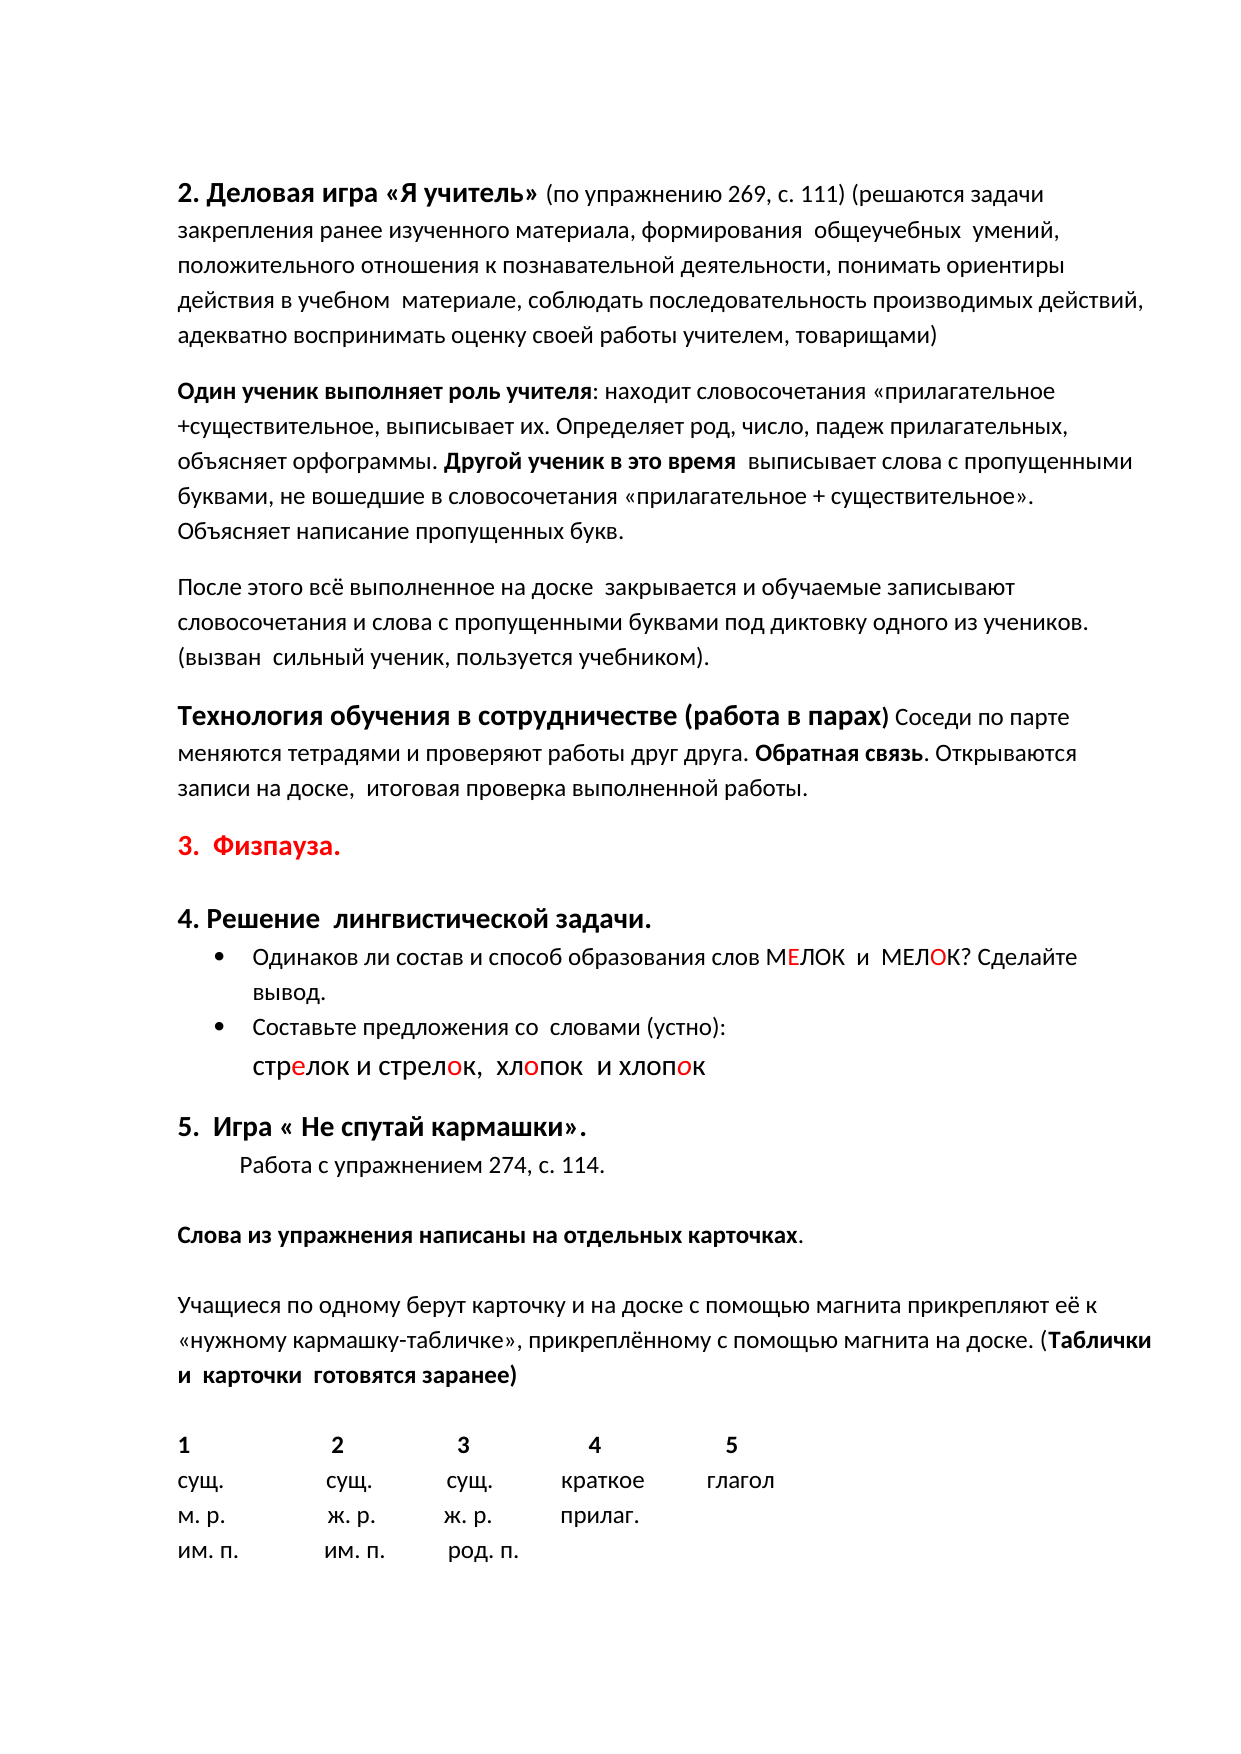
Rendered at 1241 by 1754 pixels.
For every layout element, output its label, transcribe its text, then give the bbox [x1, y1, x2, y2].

list Одинаков ли состав и способ образования слов МЕЛОК и МЕЛОК? Сделайте вывод. [215, 942, 1152, 1007]
text им. п. им. п. род. п. [177, 1534, 1152, 1565]
text 2. Деловая игра «Я учитель» (по упражнению 269, с. 111) (решаются задачи закрепления ранее изученного материала, формирования общеучебных умений, положительного отношения к познавательной деятельности, понимать ориентиры действия в учебном материале, соблюдать последовательность производимых действий, адекватно воспринимать оценку своей работы учителем, товарищами) [177, 174, 1152, 349]
text Один ученик выполняет роль учителя: находит словосочетания «прилагательное +существительное, выписывает их. Определяет род, число, падеж прилагательных, объясняет орфограммы. Другой ученик в это время выписывает слова с пропущенными буквами, не вошедшие в словосочетания «прилагательное + существительное». Объясняет написание пропущенных букв. [177, 375, 1152, 545]
text После этого всё выполненное на доске закрывается и обучаемые записывают словосочетания и слова с пропущенными буквами под диктовку одного из учеников. (вызван сильный ученик, пользуется учебником). [177, 571, 1152, 671]
text 3. Физпауза. [177, 827, 1152, 863]
text м. р. ж. р. ж. р. прилаг. [177, 1499, 1152, 1530]
text Технология обучения в сотрудничестве (работа в парах) Соседи по парте меняются тетрадями и проверяют работы друг друга. Обратная связь. Открываются записи на доске, итоговая проверка выполненной работы. [177, 697, 1152, 802]
text сущ. сущ. сущ. краткое глагол [177, 1464, 1152, 1495]
list стрелок и стрелок, хлопок и хлопок [252, 1047, 1152, 1082]
text 1 2 3 4 5 [177, 1429, 1152, 1460]
text Слова из упражнения написаны на отдельных карточках. [177, 1219, 1152, 1250]
text 5. Игра « Не спутай кармашки». [177, 1108, 1152, 1144]
text 4. Решение лингвистической задачи. [177, 901, 1152, 936]
text Работа с упражнением 274, с. 114. [177, 1149, 1152, 1180]
list Составьте предложения со словами (устно): [215, 1012, 1152, 1042]
text Учащиеся по одному берут карточку и на доске с помощью магнита прикрепляют её к «нужному кармашку-табличке», прикреплённому с помощью магнита на доске. (Таблички и карточки готовятся заранее) [177, 1289, 1152, 1390]
